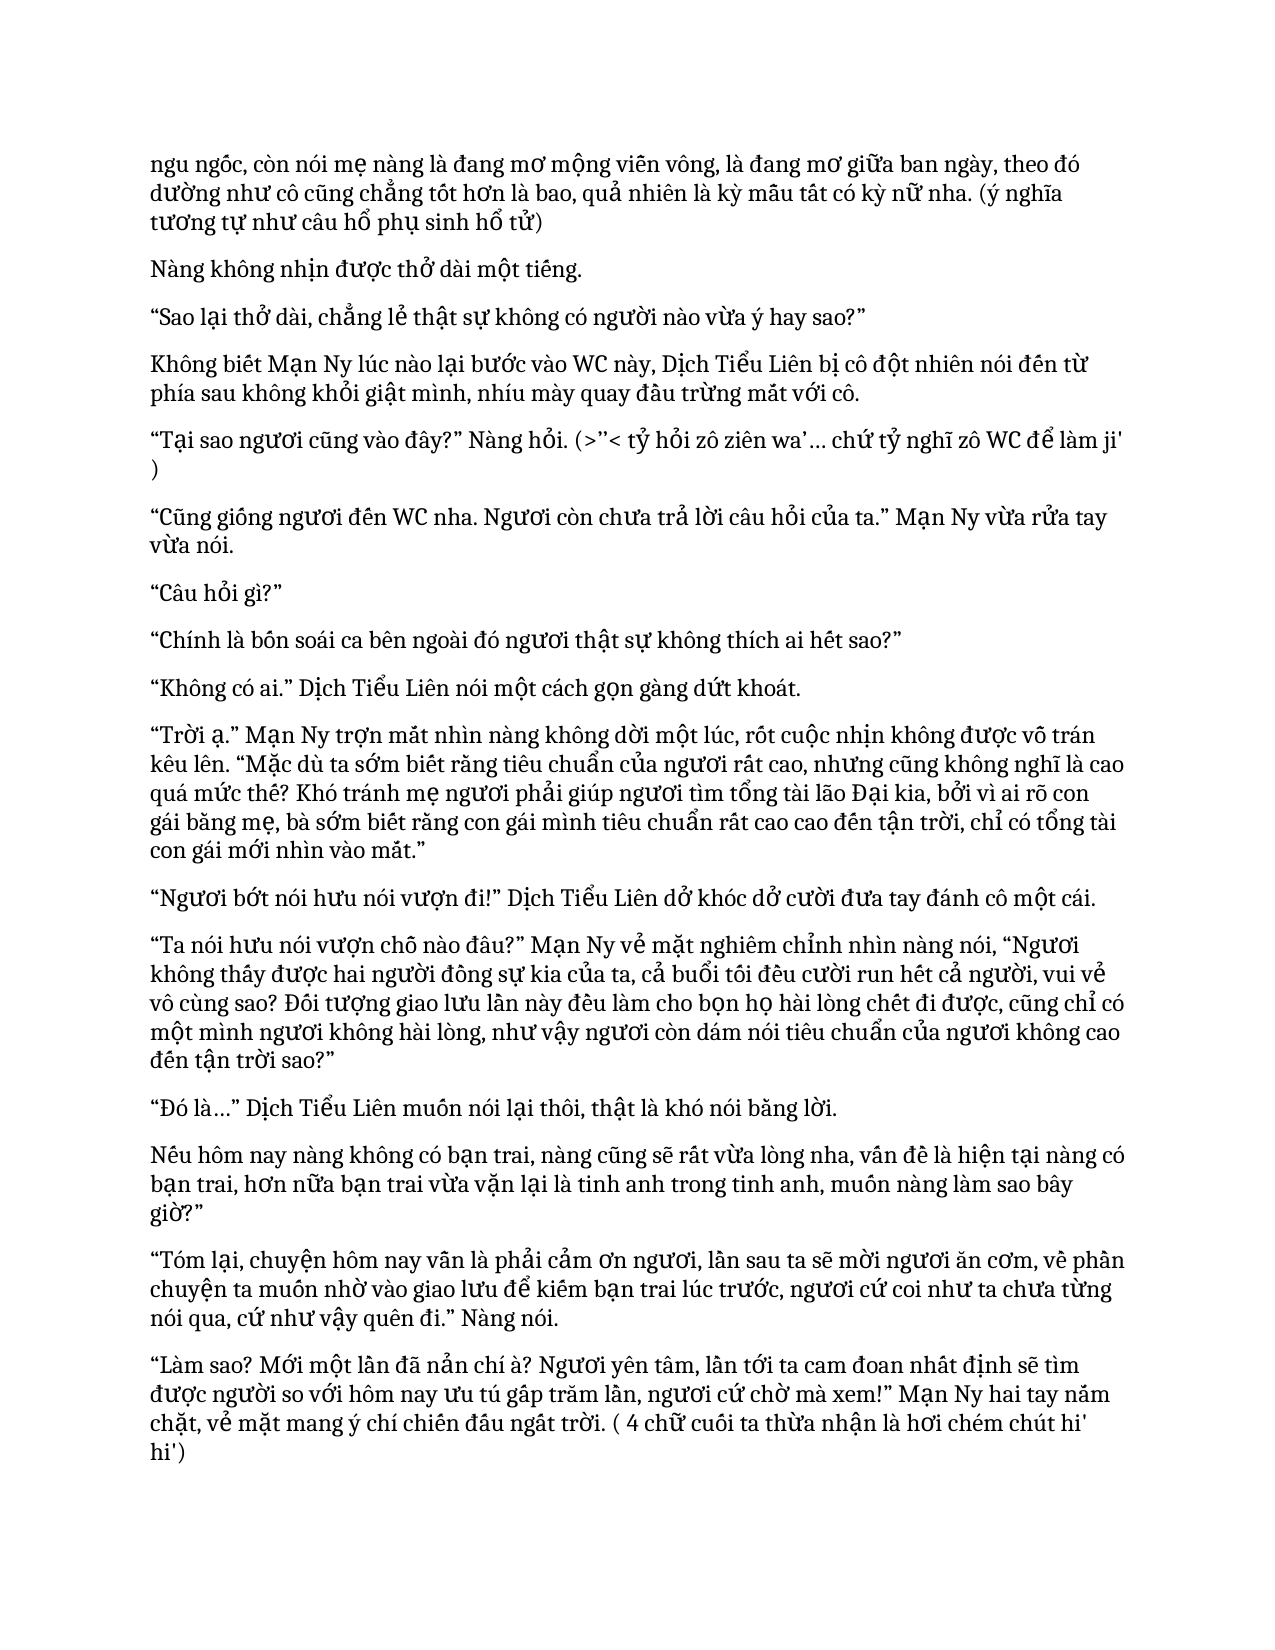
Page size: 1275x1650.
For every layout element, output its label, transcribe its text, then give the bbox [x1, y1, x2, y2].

text “Sao lại thở dài, chẳng lẻ thật sự không có người nào vừa ý hay sao?” [150, 302, 1125, 331]
text “Chính là bốn soái ca bên ngoài đó ngươi thật sự không thích ai hết sao?” [150, 626, 1125, 655]
text “Câu hỏi gì?” [150, 579, 1125, 607]
text Không biết Mạn Ny lúc nào lại bước vào WC này, Dịch Tiểu Liên bị cô đột nhiên nói đến từ phía sau không khỏi giật mình, nhíu mày quay đầu trừng mắt với cô. [150, 350, 1125, 407]
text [150, 150, 1125, 236]
text “Cũng giống ngươi đến WC nha. Ngươi còn chưa trả lời câu hỏi của ta.” Mạn Ny vừa rửa tay vừa nói. [150, 502, 1125, 560]
text “Không có ai.” Dịch Tiểu Liên nói một cách gọn gàng dứt khoát. [150, 674, 1125, 702]
text “Làm sao? Mới một lần đã nản chí à? Ngươi yên tâm, lần tới ta cam đoan nhất định sẽ tìm được người so với hôm nay ưu tú gấp trăm lần, ngươi cứ chờ mà xem!” Mạn Ny hai tay nắm chặt, vẻ mặt mang ý chí chiến đấu ngất trời. ( 4 chữ cuối ta thừa nhận là hơi chém chút hi' hi') [150, 1351, 1125, 1466]
text Nếu hôm nay nàng không có bạn trai, nàng cũng sẽ rất vừa lòng nha, vấn đề là hiện tại nàng có bạn trai, hơn nữa bạn trai vừa vặn lại là tinh anh trong tinh anh, muốn nàng làm sao bây giờ?” [150, 1141, 1125, 1227]
text “Tóm lại, chuyện hôm nay vẫn là phải cảm ơn ngươi, lần sau ta sẽ mời ngươi ăn cơm, về phần chuyện ta muốn nhờ vào giao lưu để kiếm bạn trai lúc trước, ngươi cứ coi như ta chưa từng nói qua, cứ như vậy quên đi.” Nàng nói. [150, 1246, 1125, 1332]
text “Tại sao ngươi cũng vào đây?” Nàng hỏi. (>’’< tỷ hỏi zô ziên wa’… chứ tỷ nghĩ zô WC để làm ji' ) [150, 426, 1125, 484]
text “Ta nói hưu nói vượn chỗ nào đâu?” Mạn Ny vẻ mặt nghiêm chỉnh nhìn nàng nói, “Ngươi không thấy được hai người đồng sự kia của ta, cả buổi tối đều cười run hết cả người, vui vẻ vô cùng sao? Đối tượng giao lưu lần này đều làm cho bọn họ hài lòng chết đi được, cũng chỉ có một mình ngươi không hài lòng, như vậy ngươi còn dám nói tiêu chuẩn của ngươi không cao đến tận trời sao?” [150, 931, 1125, 1075]
text “Trời ạ.” Mạn Ny trợn mắt nhìn nàng không dời một lúc, rốt cuộc nhịn không được vỗ trán kêu lên. “Mặc dù ta sớm biết rằng tiêu chuẩn của ngươi rất cao, nhưng cũng không nghĩ là cao quá mức thế? Khó tránh mẹ ngươi phải giúp ngươi tìm tổng tài lão Đại kia, bởi vì ai rõ con gái bằng mẹ, bà sớm biết rằng con gái mình tiêu chuẩn rất cao cao đến tận trời, chỉ có tổng tài con gái mới nhìn vào mắt.” [150, 721, 1125, 865]
text “Đó là…” Dịch Tiểu Liên muốn nói lại thôi, thật là khó nói bằng lời. [150, 1094, 1125, 1122]
text “Ngươi bớt nói hưu nói vượn đi!” Dịch Tiểu Liên dở khóc dở cười đưa tay đánh cô một cái. [150, 884, 1125, 912]
text Nàng không nhịn được thở dài một tiếng. [150, 255, 1125, 284]
